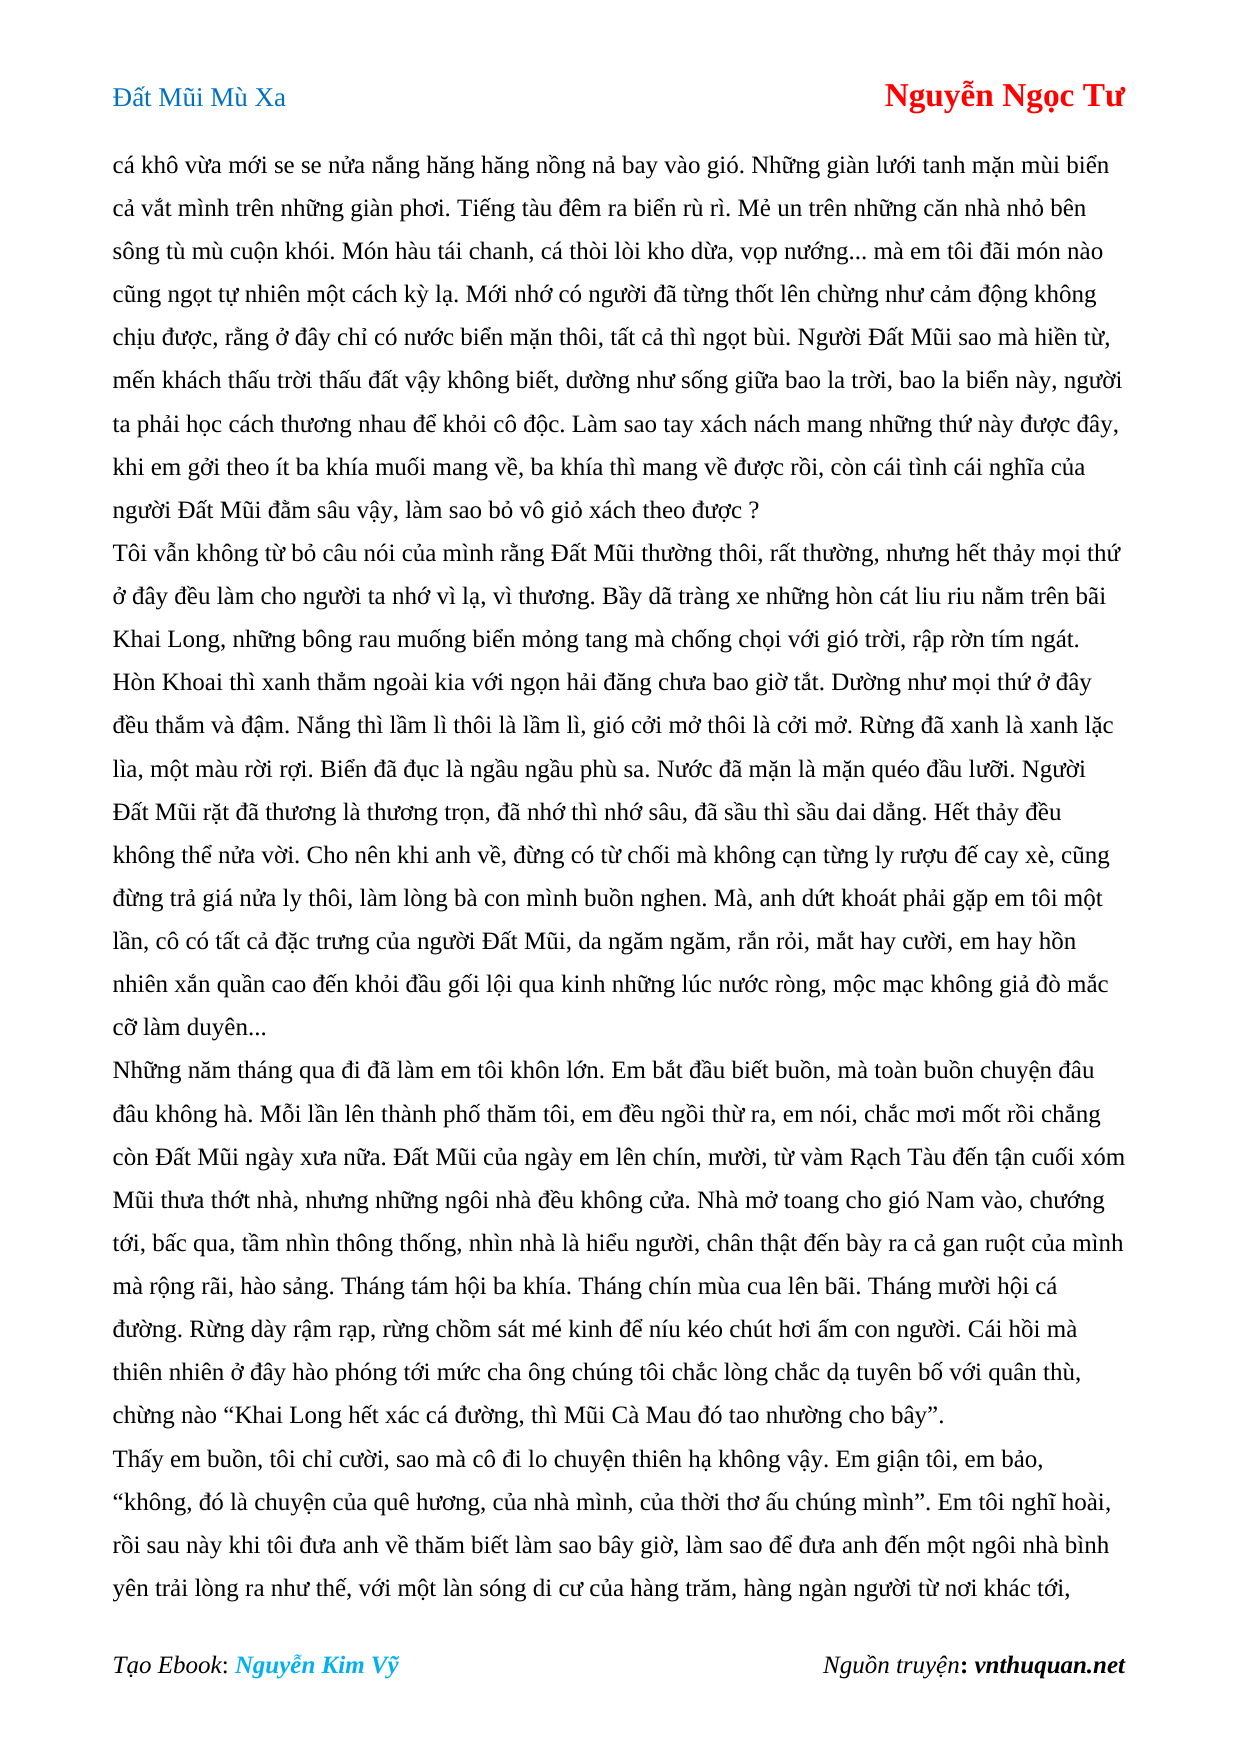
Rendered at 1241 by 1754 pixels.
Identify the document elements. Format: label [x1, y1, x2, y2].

text [112, 150, 1128, 1602]
